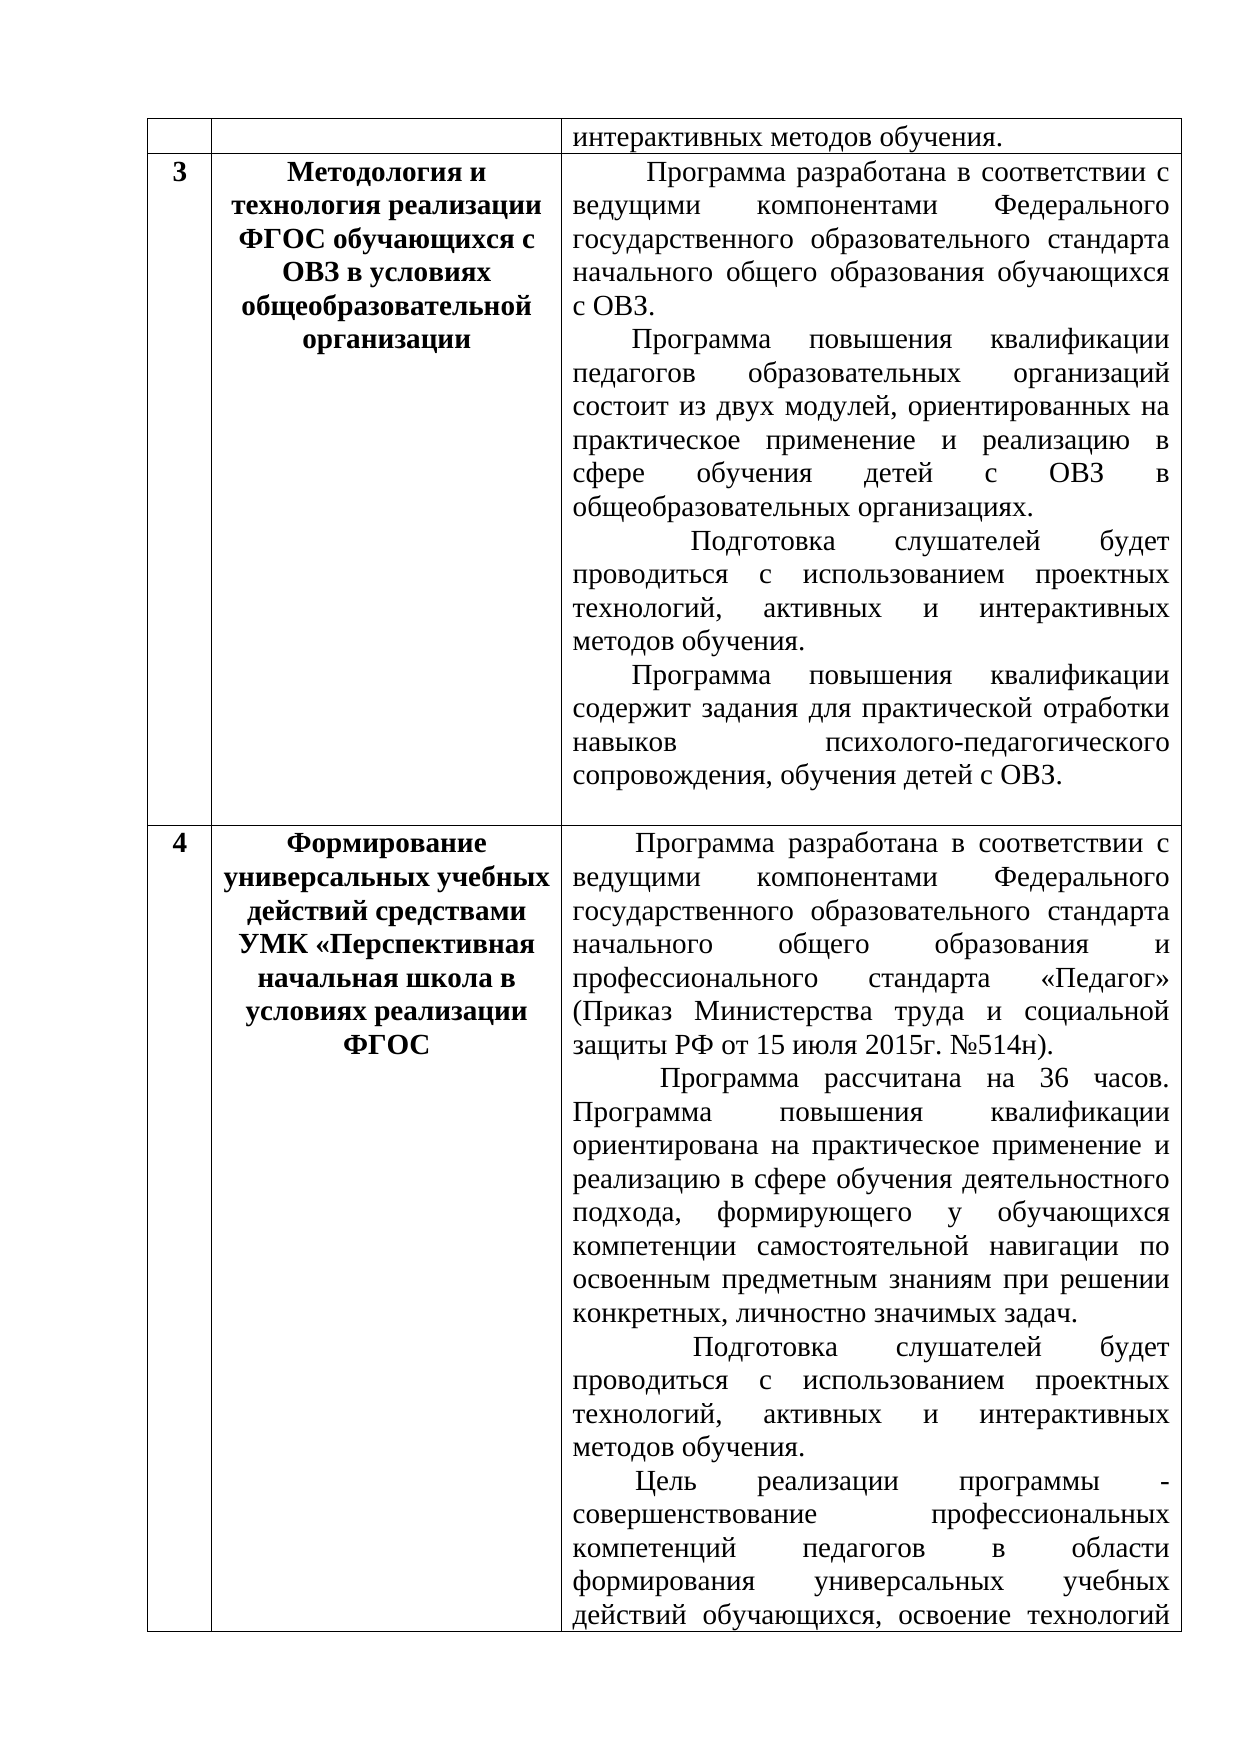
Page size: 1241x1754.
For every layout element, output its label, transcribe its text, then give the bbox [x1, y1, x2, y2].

table_cell 3 [148, 154, 211, 824]
table_cell Программа разработана в соответствии с ведущими компонентами Федерального государственного образовательного стандарта начального общего образования обучающихся с ОВЗ. Программа повышения квалификации педагогов образовательных организаций состоит из двух модулей, ориентированных на практическое применение и реализацию в сфере обучения детей с ОВЗ в общеобразовательных организациях. Подготовка слушателей будет проводиться с использованием проектных технологий, активных и интерактивных методов обучения. Программа повышения квалификации содержит задания для практической отработки навыков психолого-педагогического сопровождения, обучения детей с ОВЗ. [562, 154, 1181, 824]
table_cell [562, 826, 1181, 1631]
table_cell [562, 119, 1181, 153]
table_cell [212, 826, 561, 1631]
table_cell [212, 119, 561, 153]
table_cell 2 [148, 119, 211, 153]
table_cell Методология и технология реализации ФГОС обучающихся с ОВЗ в условиях общеобразовательной организации [212, 154, 561, 824]
table_cell 4 [148, 826, 211, 1631]
